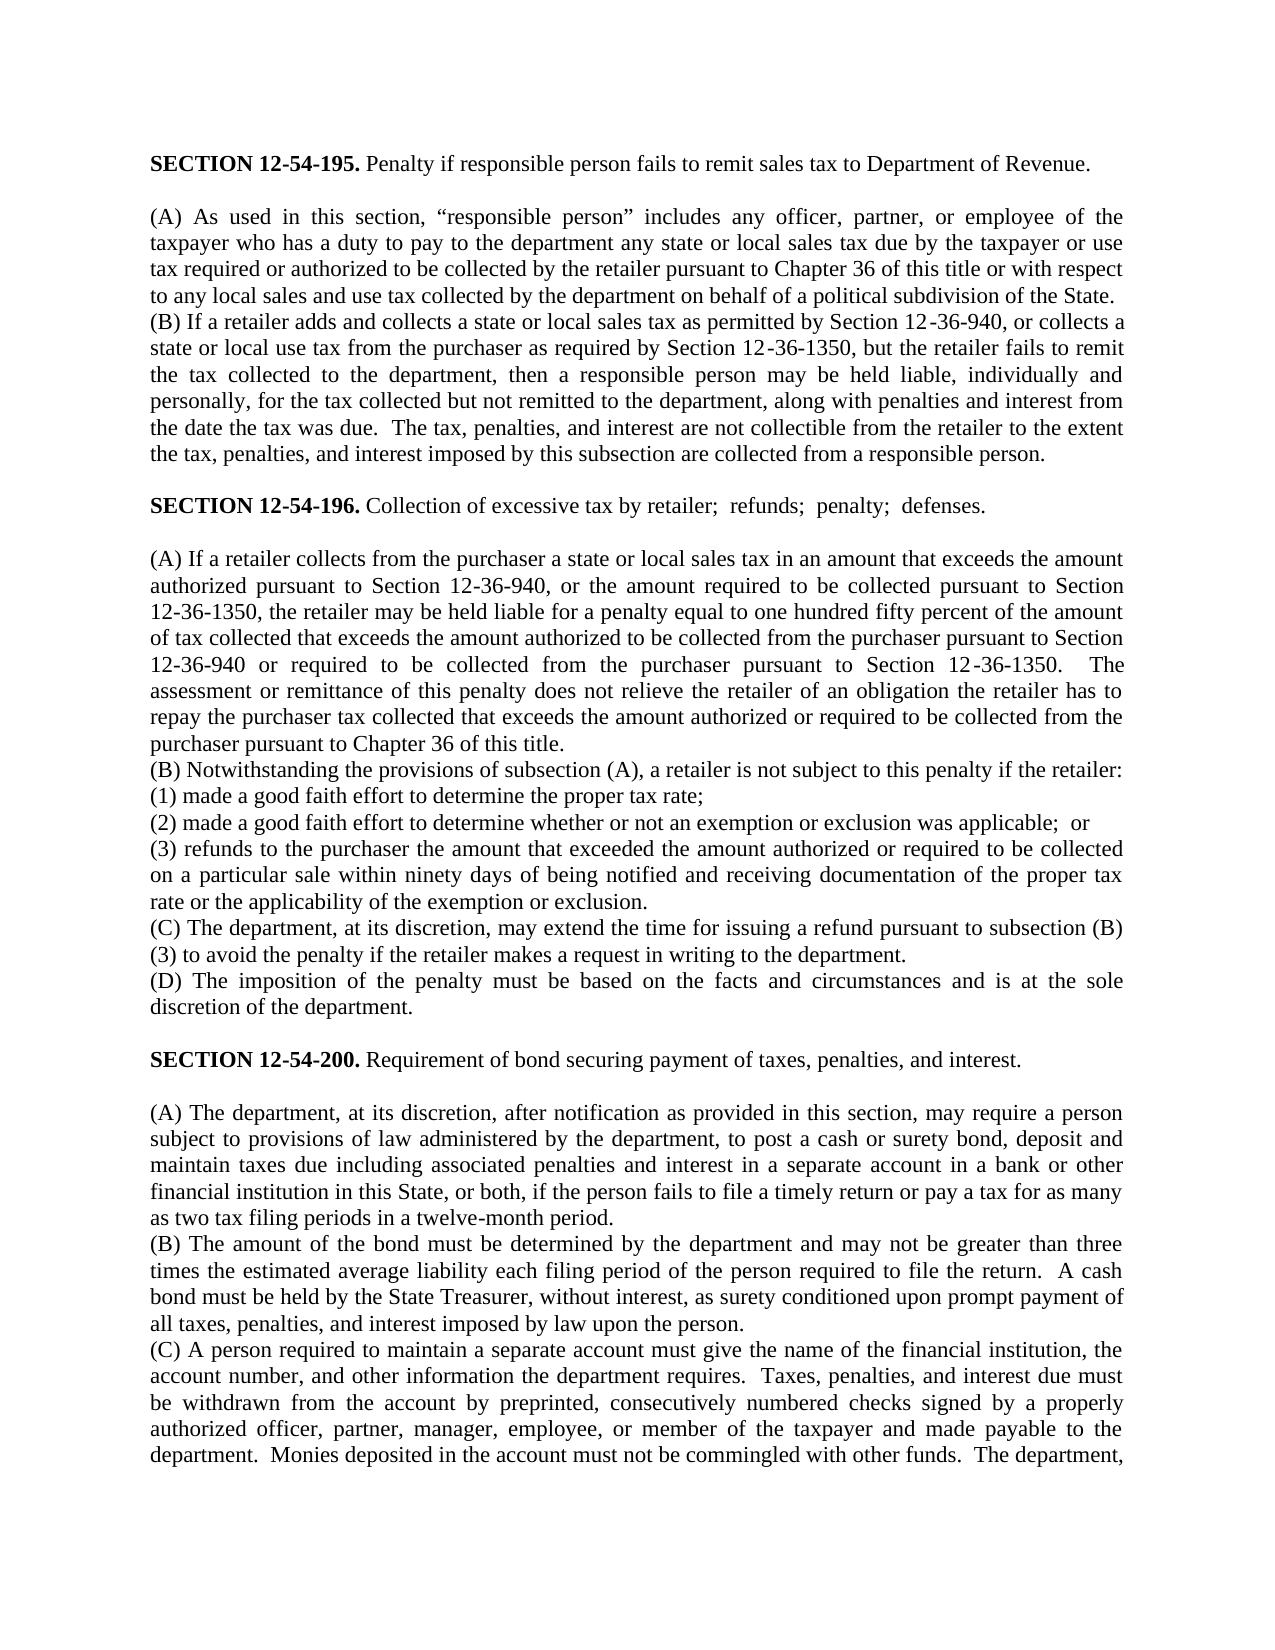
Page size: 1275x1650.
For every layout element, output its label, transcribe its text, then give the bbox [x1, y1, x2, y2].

text (A) If a retailer collects from the purchaser a state or local sales tax in an amount that exceeds the amount authorized pursuant to Section 12-36-940, or the amount required to be collected pursuant to Section 12-36-1350, the retailer may be held liable for a penalty equal to one hundred fifty percent of the amount of tax collected that exceeds the amount authorized to be collected from the purchaser pursuant to Section 12-36-940 or required to be collected from the purchaser pursuant to Section 12-36-1350. The assessment or remittance of this penalty does not relieve the retailer of an obligation the retailer has to repay the purchaser tax collected that exceeds the amount authorized or required to be collected from the purchaser pursuant to Chapter 36 of this title. [150, 545, 1125, 756]
text (B) Notwithstanding the provisions of subsection (A), a retailer is not subject to this penalty if the retailer: [150, 756, 1125, 782]
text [150, 1336, 1125, 1468]
text (A) As used in this section, “responsible person” includes any officer, partner, or employee of the taxpayer who has a duty to pay to the department any state or local sales tax due by the taxpayer or use tax required or authorized to be collected by the retailer pursuant to Chapter 36 of this title or with respect to any local sales and use tax collected by the department on behalf of a political subdivision of the State. [150, 203, 1125, 308]
text (1) made a good faith effort to determine the proper tax rate; [150, 782, 1125, 809]
text (B) If a retailer adds and collects a state or local sales tax as permitted by Section 12-36-940, or collects a state or local use tax from the purchaser as required by Section 12-36-1350, but the retailer fails to remit the tax collected to the department, then a responsible person may be held liable, individually and personally, for the tax collected but not remitted to the department, along with penalties and interest from the date the tax was due. The tax, penalties, and interest are not collectible from the retailer to the extent the tax, penalties, and interest imposed by this subsection are collected from a responsible person. [150, 308, 1125, 466]
text (A) The department, at its discretion, after notification as provided in this section, may require a person subject to provisions of law administered by the department, to post a cash or surety bond, deposit and maintain taxes due including associated penalties and interest in a separate account in a bank or other financial institution in this State, or both, if the person fails to file a timely return or pay a tax for as many as two tax filing periods in a twelve-month period. [150, 1099, 1125, 1231]
text (C) The department, at its discretion, may extend the time for issuing a refund pursuant to subsection (B)(3) to avoid the penalty if the retailer makes a request in writing to the department. [150, 914, 1125, 967]
text (2) made a good faith effort to determine whether or not an exemption or exclusion was applicable; or [150, 809, 1125, 835]
text (B) The amount of the bond must be determined by the department and may not be greater than three times the estimated average liability each filing period of the person required to file the return. A cash bond must be held by the State Treasurer, without interest, as surety conditioned upon prompt payment of all taxes, penalties, and interest imposed by law upon the person. [150, 1231, 1125, 1336]
text SECTION 12-54-196. Collection of excessive tax by retailer; refunds; penalty; defenses. [150, 493, 1125, 519]
text (D) The imposition of the penalty must be based on the facts and circumstances and is at the sole discretion of the department. [150, 967, 1125, 1020]
text SECTION 12-54-195. Penalty if responsible person fails to remit sales tax to Department of Revenue. [150, 150, 1125, 176]
text SECTION 12-54-200. Requirement of bond securing payment of taxes, penalties, and interest. [150, 1046, 1125, 1072]
text (3) refunds to the purchaser the amount that exceeded the amount authorized or required to be collected on a particular sale within ninety days of being notified and receiving documentation of the proper tax rate or the applicability of the exemption or exclusion. [150, 835, 1125, 914]
